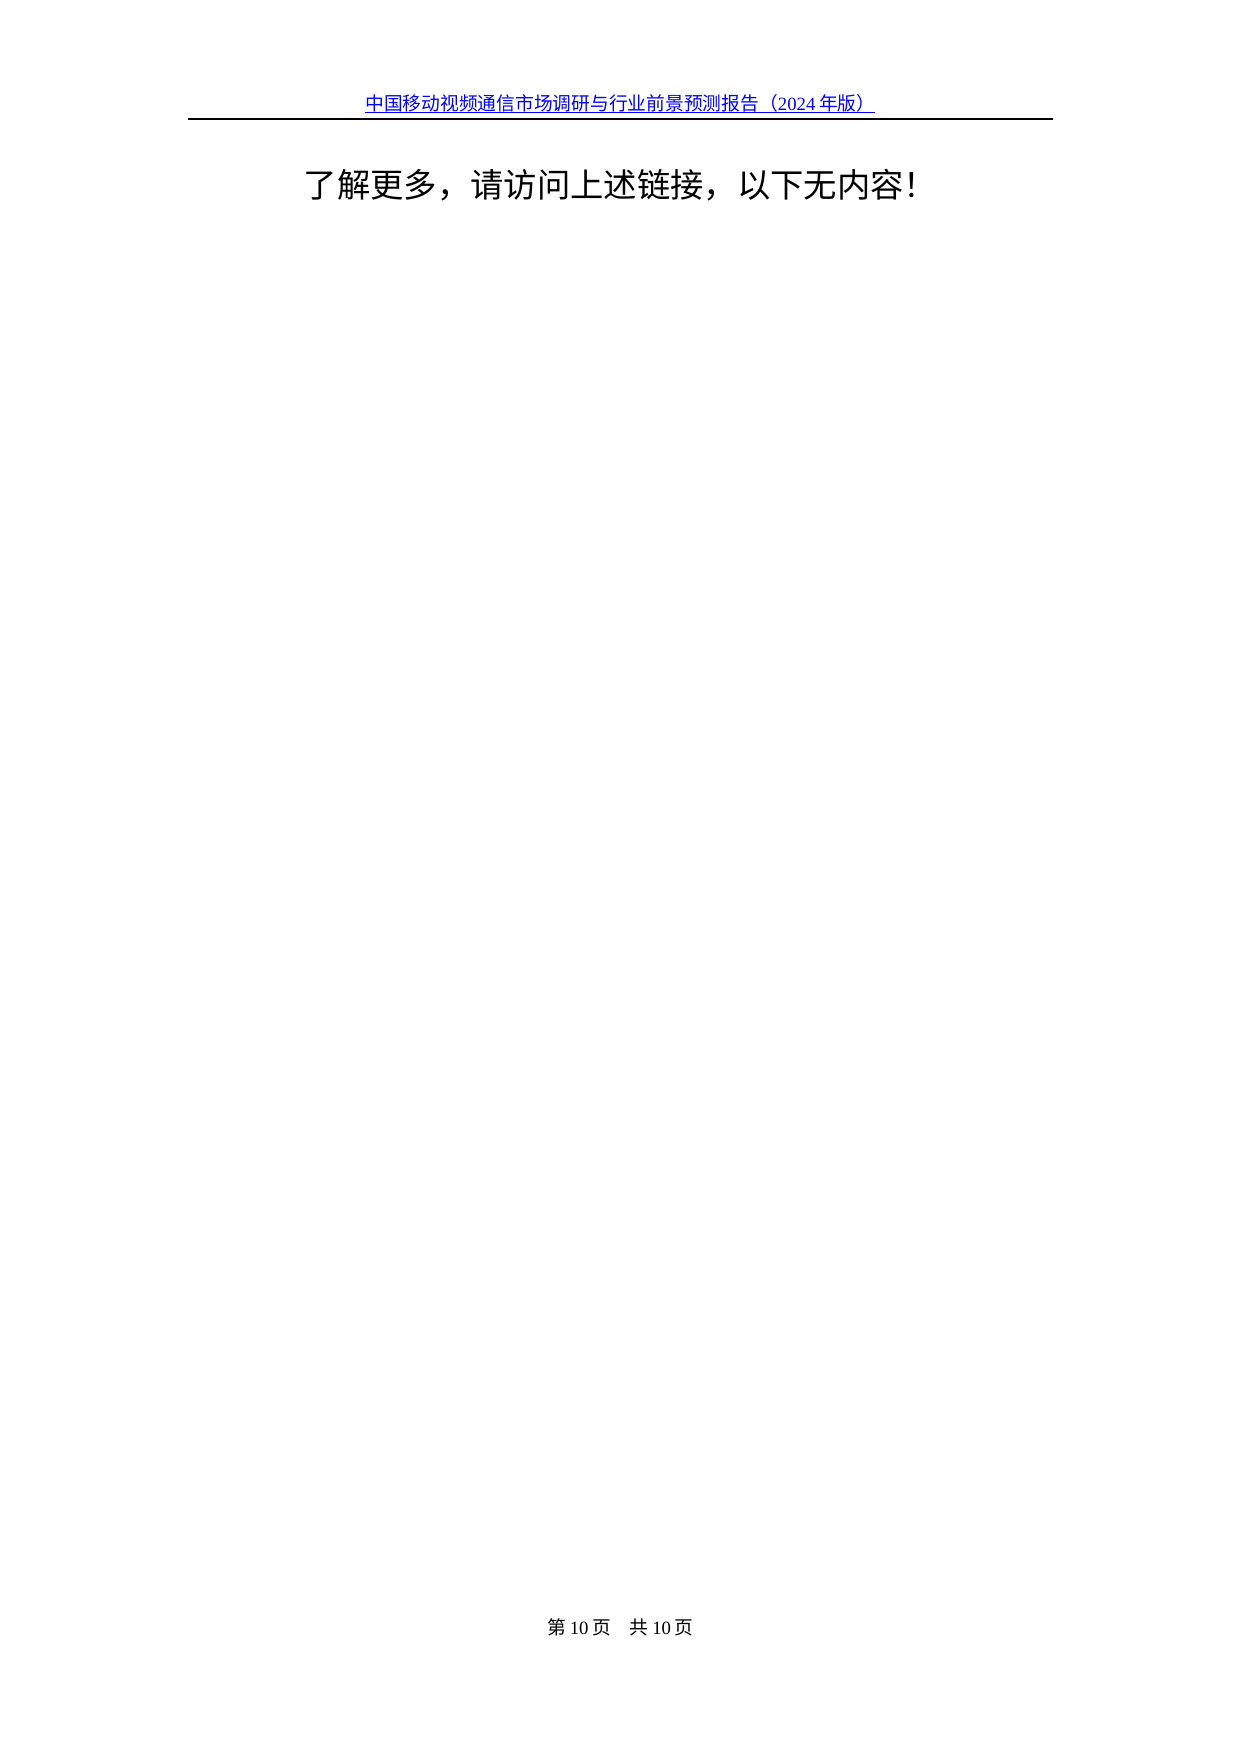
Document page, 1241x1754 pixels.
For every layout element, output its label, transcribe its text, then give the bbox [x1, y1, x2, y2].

title 了解更多，请访问上述链接，以下无内容！ [187, 150, 1053, 215]
